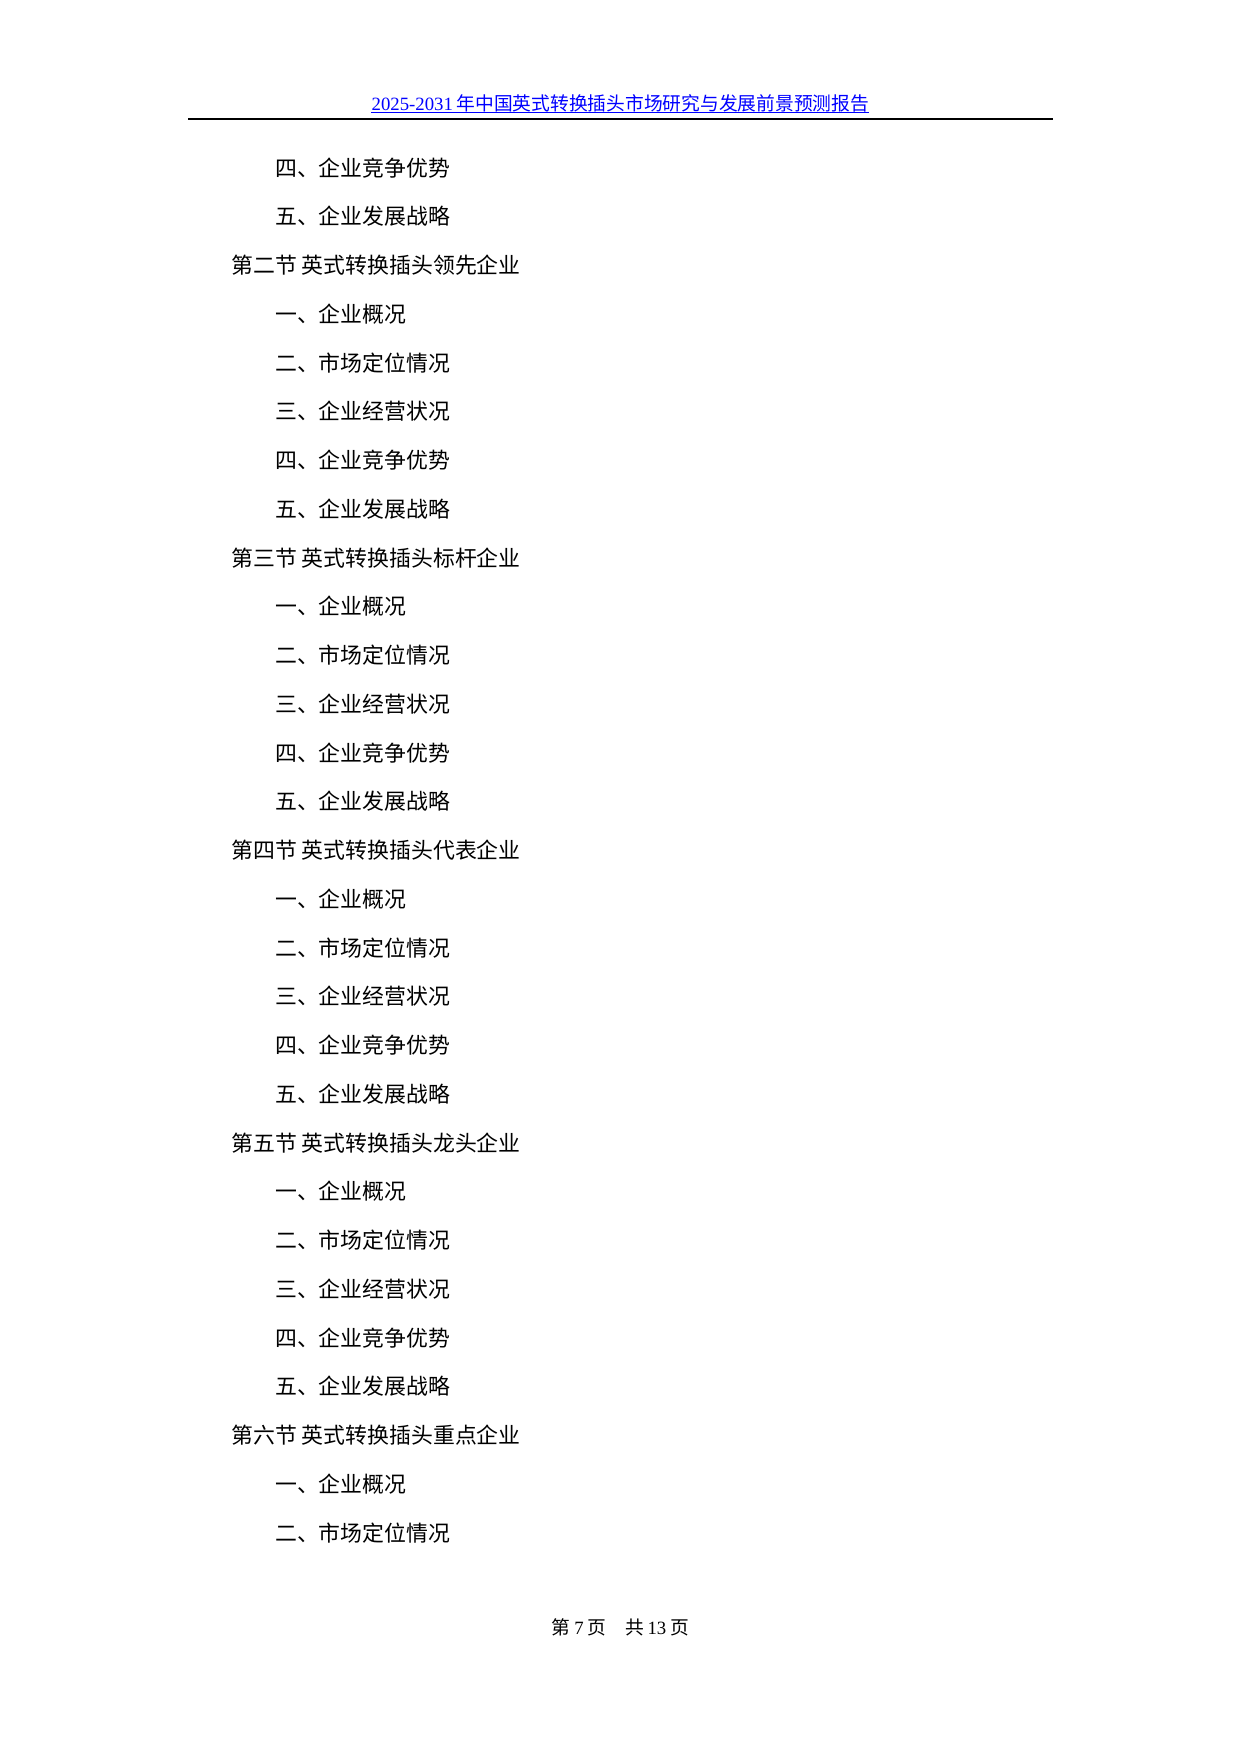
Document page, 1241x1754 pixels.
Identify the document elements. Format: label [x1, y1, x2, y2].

text [187, 150, 1053, 1548]
